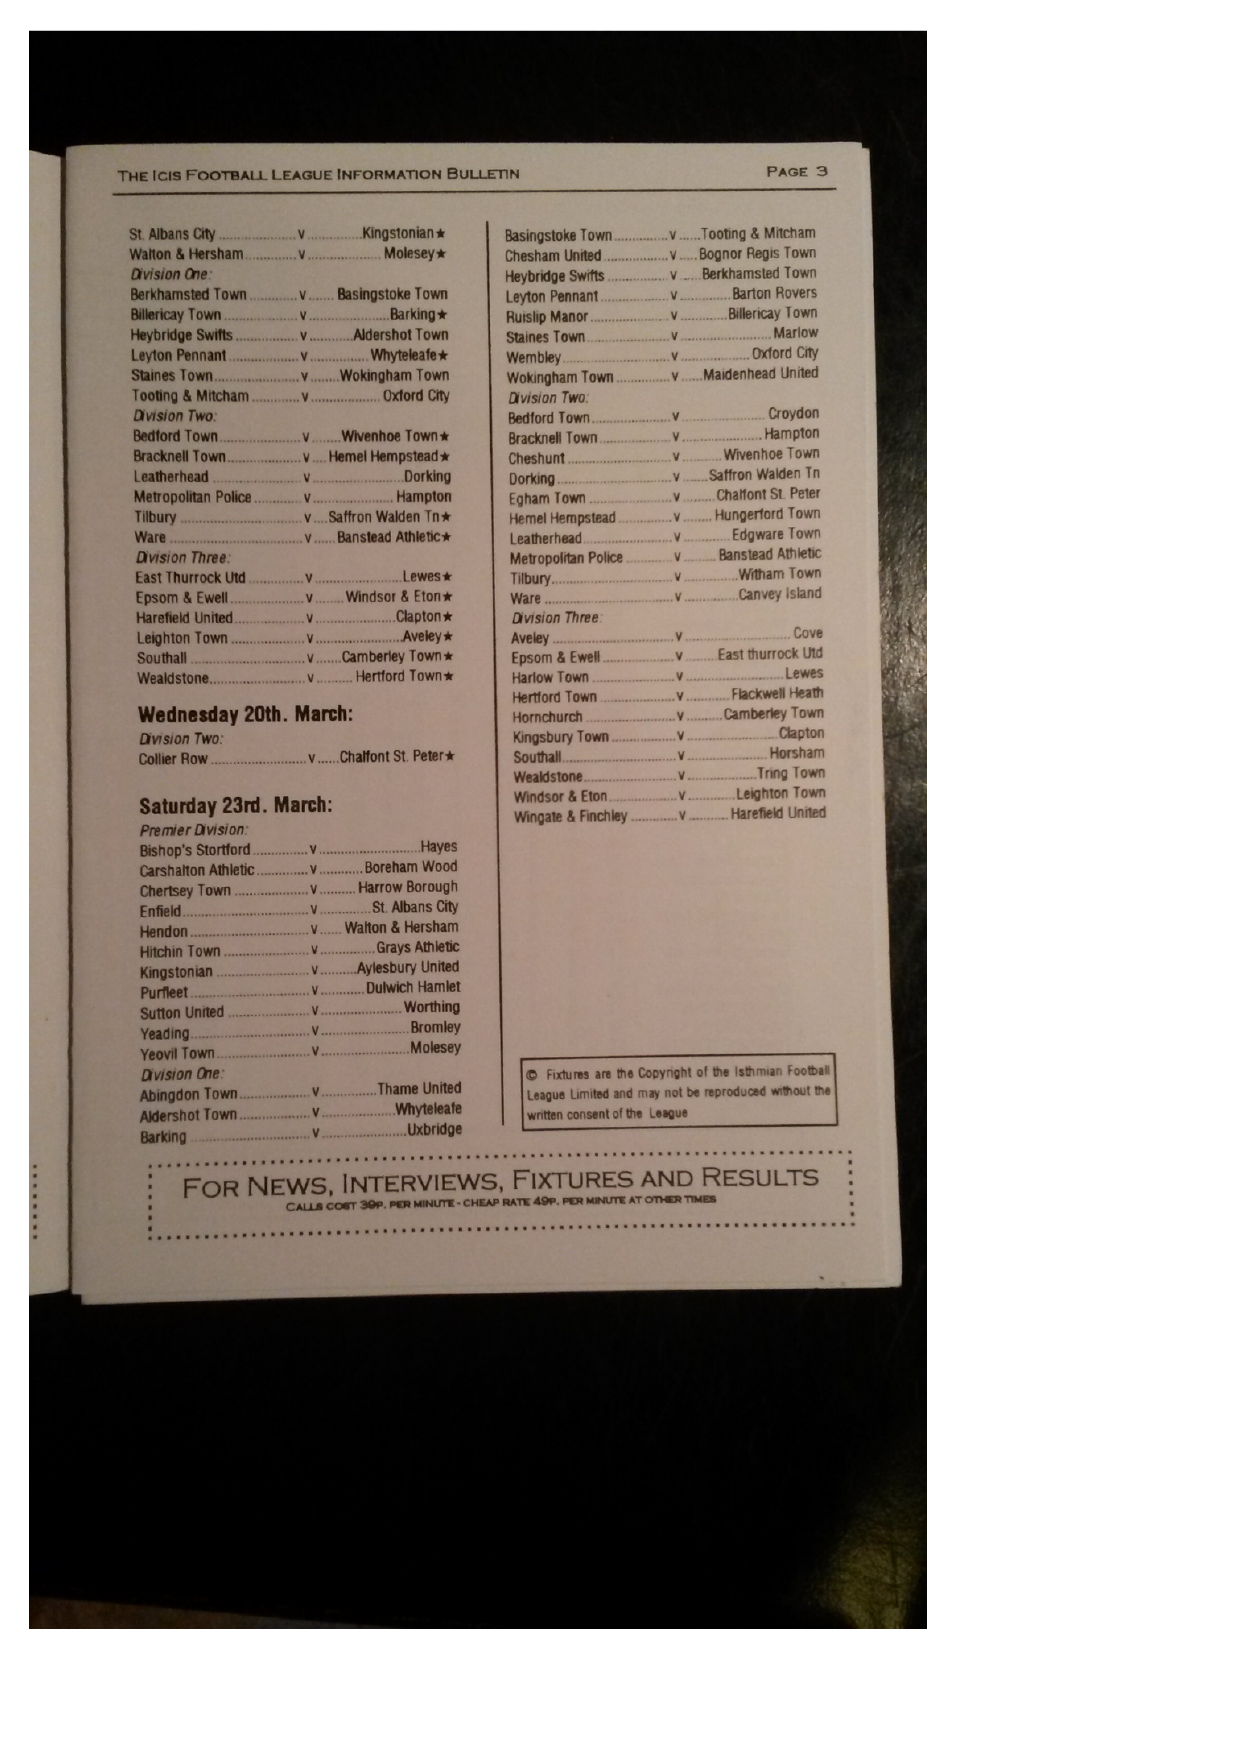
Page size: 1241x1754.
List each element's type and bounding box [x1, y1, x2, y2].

picture [30, 32, 927, 1629]
